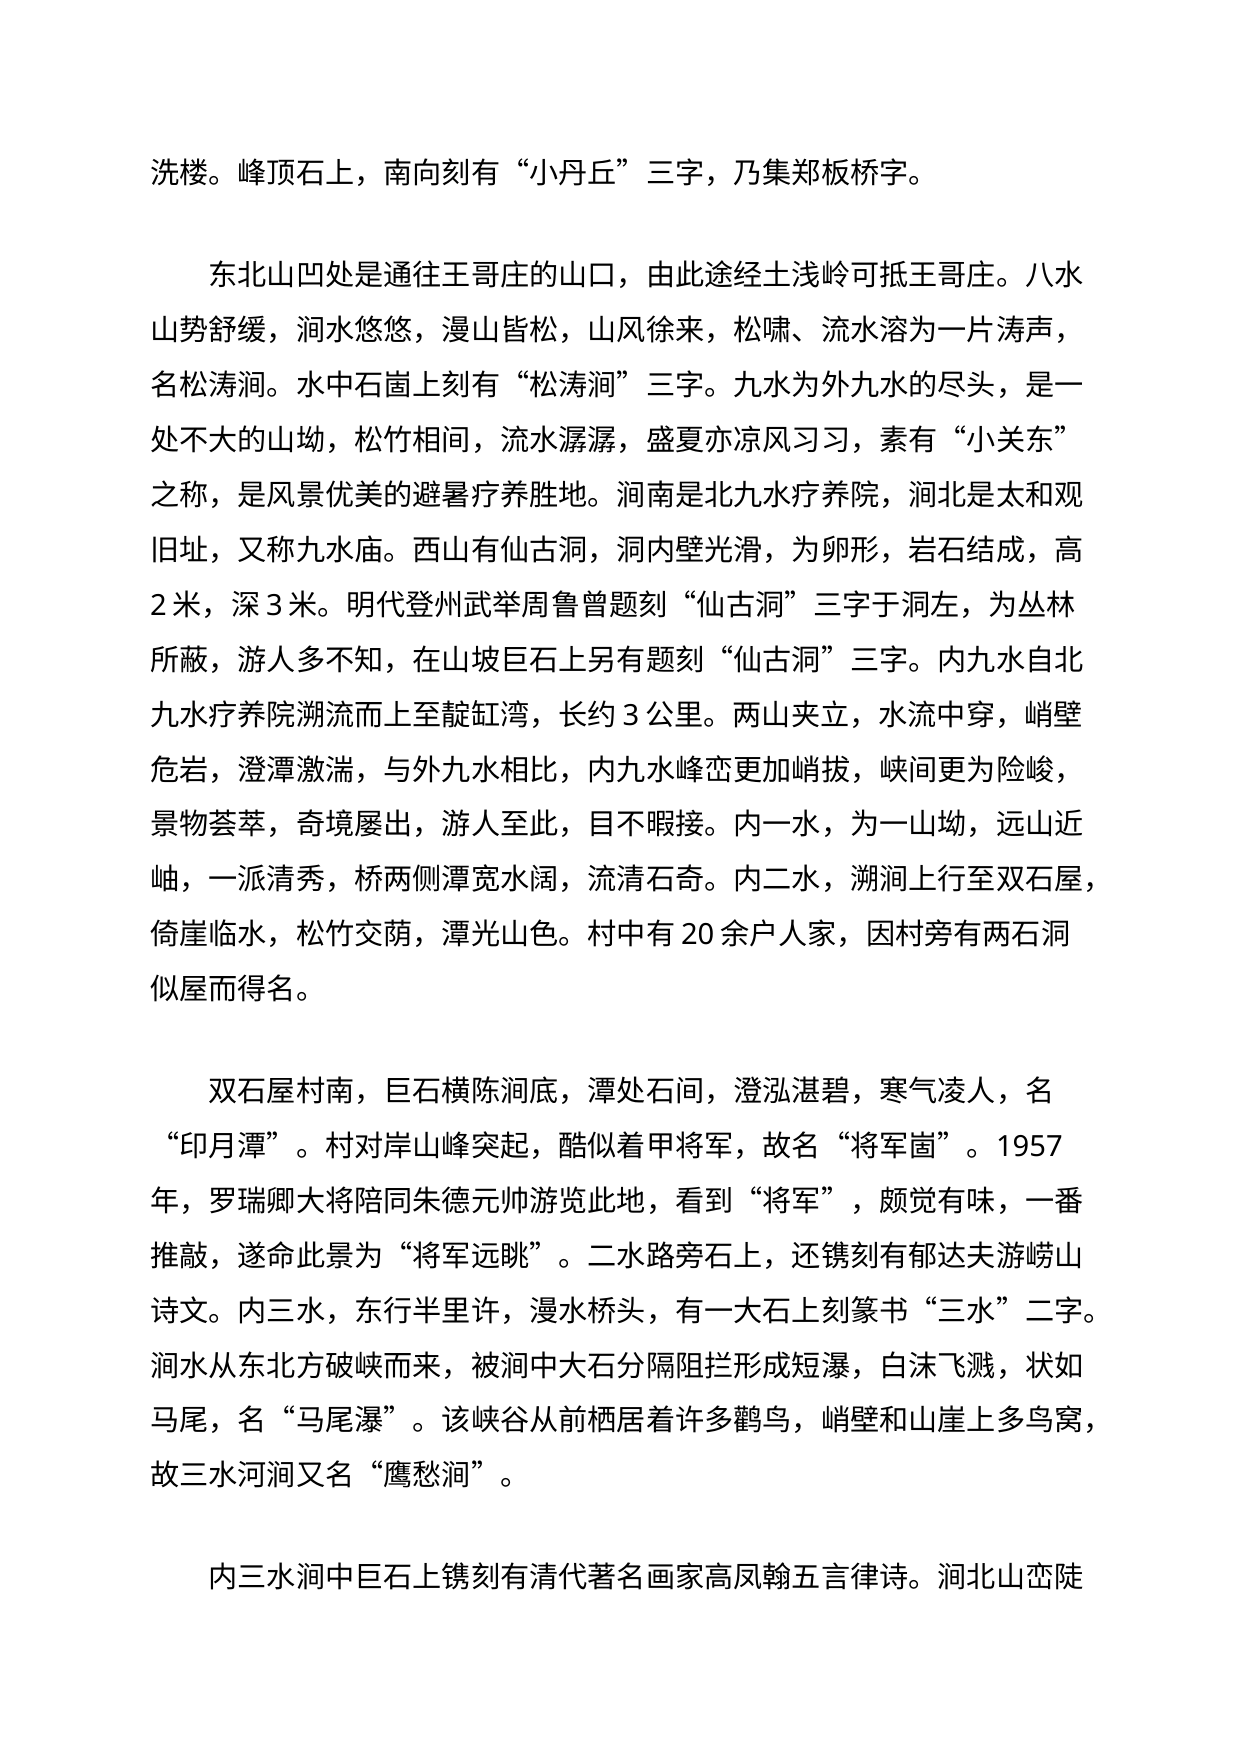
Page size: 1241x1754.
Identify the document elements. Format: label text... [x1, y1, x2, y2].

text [150, 150, 1090, 192]
text 东北山凹处是通往王哥庄的山口，由此途经土浅岭可抵王哥庄。八水山势舒缓，涧水悠悠，漫山皆松，山风徐来，松啸、流水溶为一片涛声，名松涛涧。水中石崮上刻有“松涛涧”三字。九水为外九水的尽头，是一处不大的山坳，松竹相间，流水潺潺，盛夏亦凉风习习，素有“小关东”之称，是风景优美的避暑疗养胜地。涧南是北九水疗养院，涧北是太和观旧址，又称九水庙。西山有仙古洞，洞内壁光滑，为卵形，岩石结成，高2米，深3米。明代登州武举周鲁曾题刻“仙古洞”三字于洞左，为丛林所蔽，游人多不知，在山坡巨石上另有题刻“仙古洞”三字。内九水自北九水疗养院溯流而上至靛缸湾，长约3公里。两山夹立，水流中穿，峭壁危岩，澄潭激湍，与外九水相比，内九水峰峦更加峭拔，峡间更为险峻，景物荟萃，奇境屡出，游人至此，目不暇接。内一水，为一山坳，远山近岫，一派清秀，桥两侧潭宽水阔，流清石奇。内二水，溯涧上行至双石屋，倚崖临水，松竹交荫，潭光山色。村中有20余户人家，因村旁有两石洞似屋而得名。 [150, 252, 1090, 1008]
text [150, 1554, 1090, 1596]
text 双石屋村南，巨石横陈涧底，潭处石间，澄泓湛碧，寒气凌人，名“印月潭”。村对岸山峰突起，酷似着甲将军，故名“将军崮”。1957年，罗瑞卿大将陪同朱德元帅游览此地，看到“将军”，颇觉有味，一番推敲，遂命此景为“将军远眺”。二水路旁石上，还镌刻有郁达夫游崂山诗文。内三水，东行半里许，漫水桥头，有一大石上刻篆书“三水”二字。涧水从东北方破峡而来，被涧中大石分隔阻拦形成短瀑，白沫飞溅，状如马尾，名“马尾瀑”。该峡谷从前栖居着许多鹳鸟，峭壁和山崖上多鸟窝，故三水河涧又名“鹰愁涧”。 [150, 1067, 1090, 1494]
